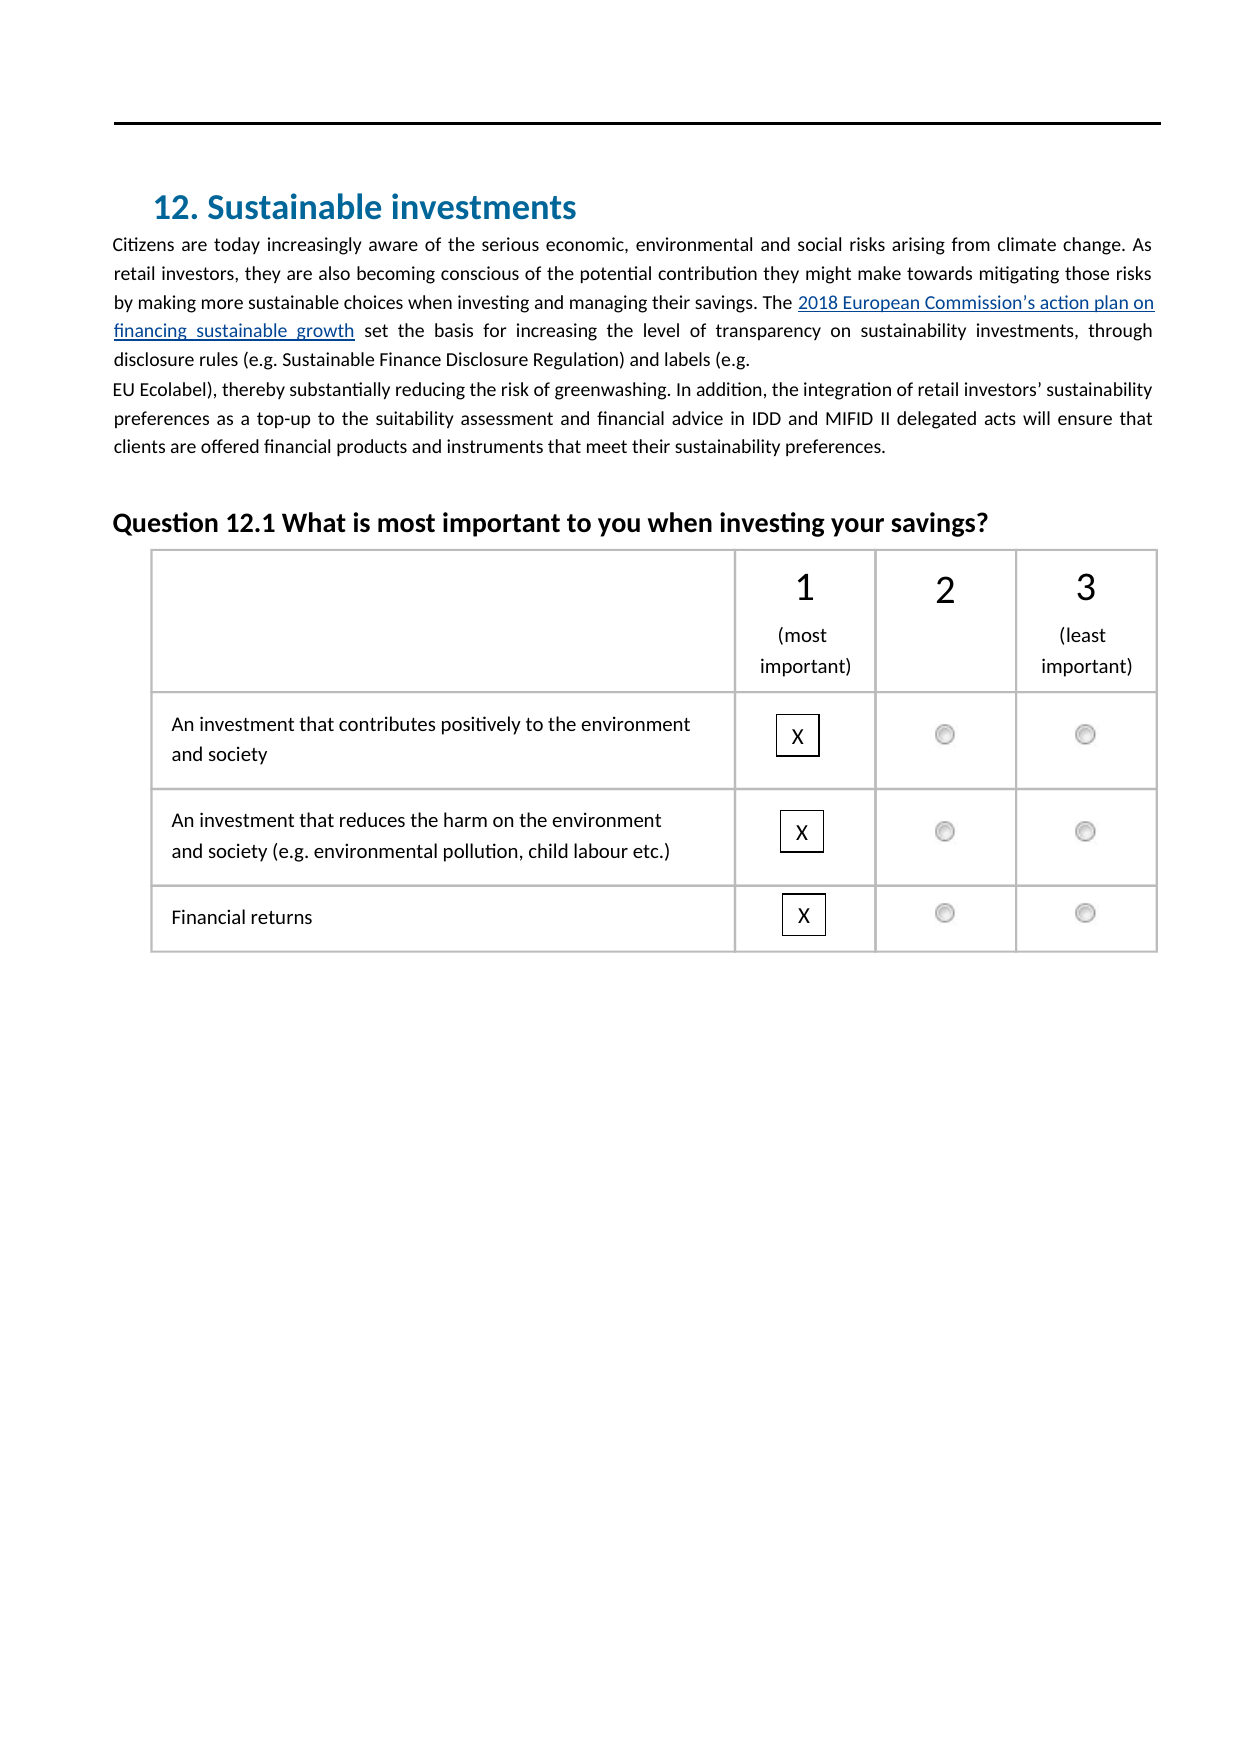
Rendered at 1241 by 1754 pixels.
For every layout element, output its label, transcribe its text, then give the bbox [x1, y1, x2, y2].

picture [934, 723, 958, 748]
picture [934, 820, 958, 845]
subtitle 12. Sustainable investments [113, 184, 1161, 229]
picture [1074, 820, 1099, 845]
picture [1074, 723, 1099, 748]
text EU Ecolabel), thereby substantially reducing the risk of greenwashing. In addition, the integration of retail investors’ sustainability preferences as a top-up to the suitability assessment and financial advice in IDD and MIFID II delegated acts will ensure that clients are offered financial products and instruments that meet their sustainability preferences. [112, 377, 1154, 459]
picture [934, 902, 958, 926]
picture [1074, 902, 1099, 926]
text Citizens are today increasingly aware of the serious economic, environmental and social risks arising from climate change. As retail investors, they are also becoming conscious of the potential contribution they might make towards mitigating those risks by making more sustainable choices when investing and managing their savings. The 2018 European Commission’s action plan on financing sustainable growth set the basis for increasing the level of transparency on sustainability investments, through disclosure rules (e.g. Sustainable Finance Disclosure Regulation) and labels (e.g. [112, 232, 1154, 371]
text Question 12.1 What is most important to you when investing your savings? [112, 505, 1153, 539]
